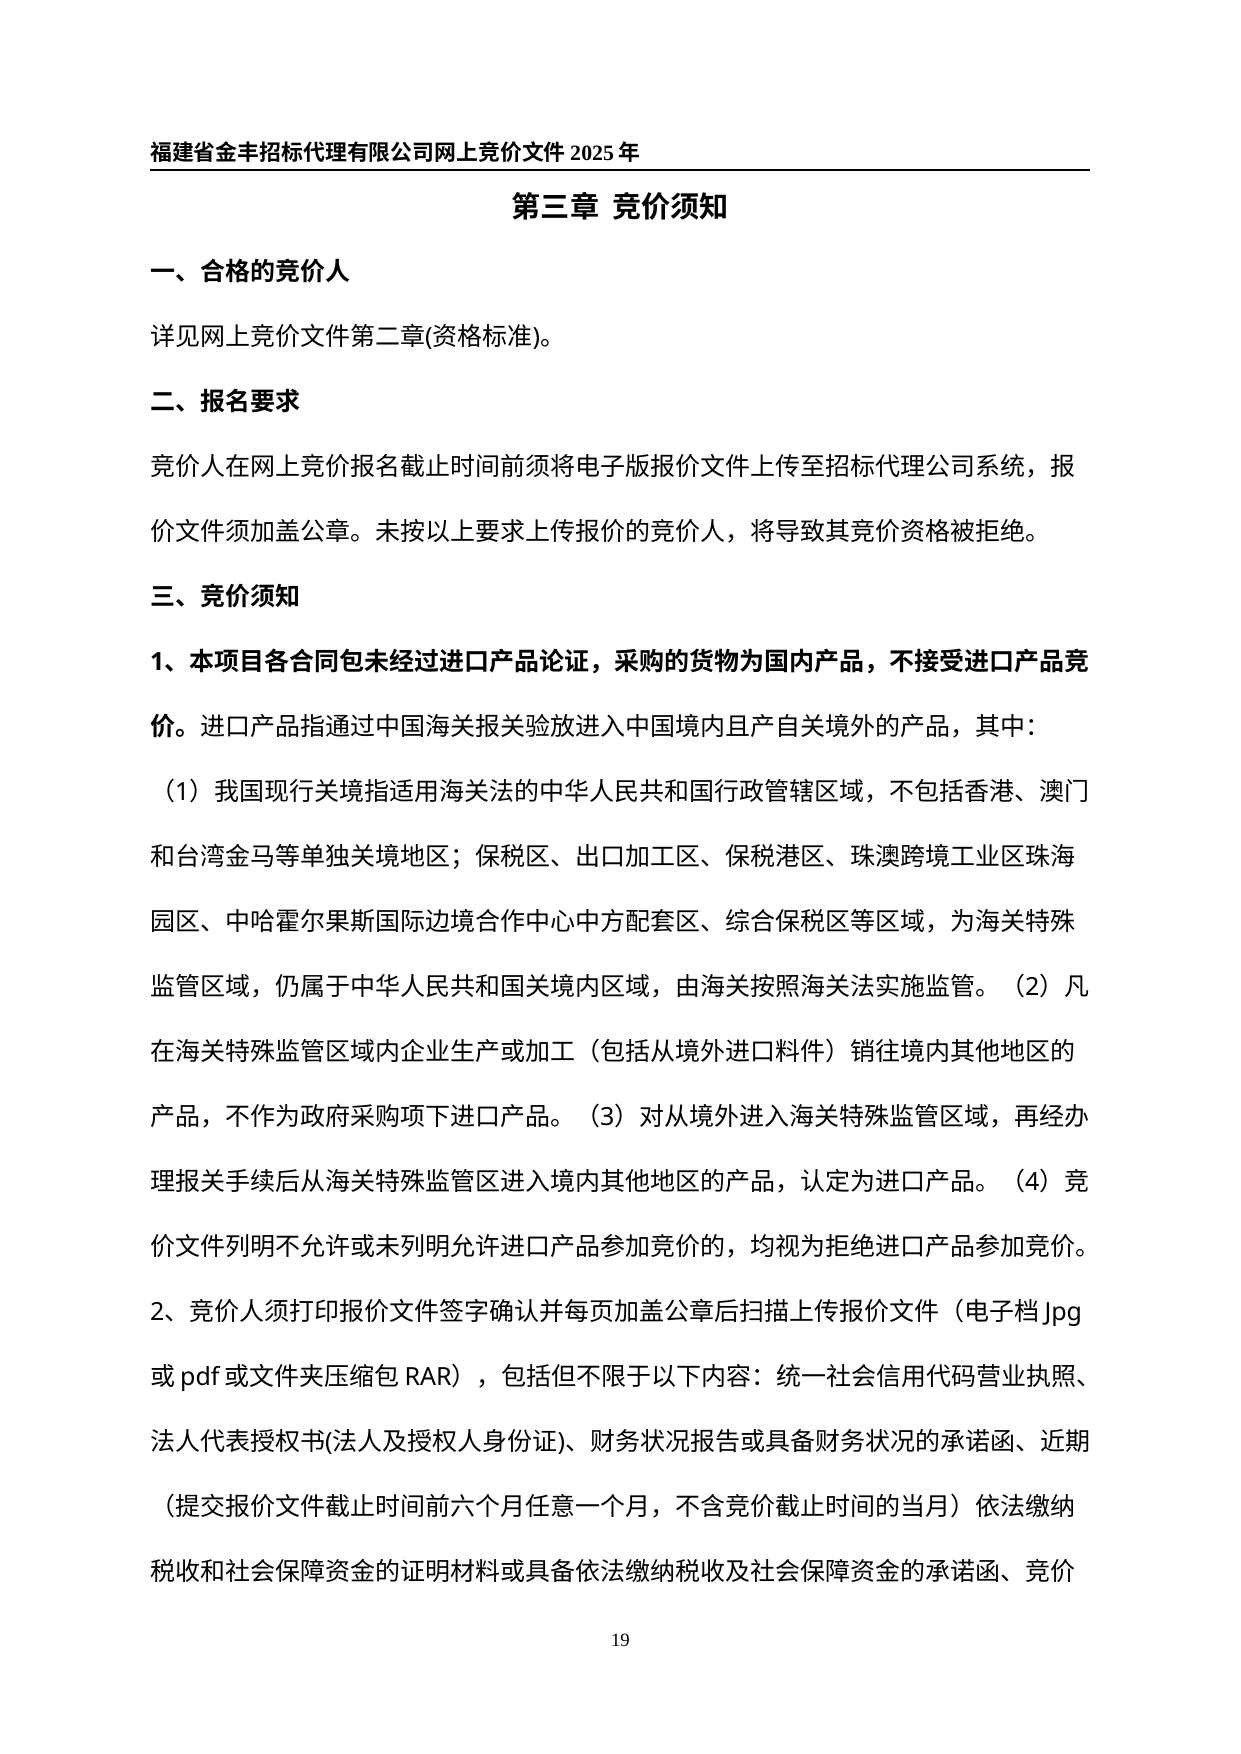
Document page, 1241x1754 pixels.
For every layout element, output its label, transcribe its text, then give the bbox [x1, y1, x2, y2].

text 三、竞价须知 [150, 562, 1090, 627]
text 竞价人在网上竞价报名截止时间前须将电子版报价文件上传至招标代理公司系统，报价文件须加盖公章。未按以上要求上传报价的竞价人，将导致其竞价资格被拒绝。 [150, 432, 1090, 562]
text 二、报名要求 [150, 367, 1090, 432]
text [150, 1277, 1090, 1602]
text 1、本项目各合同包未经过进口产品论证，采购的货物为国内产品，不接受进口产品竞价。进口产品指通过中国海关报关验放进入中国境内且产自关境外的产品，其中：（1）我国现行关境指适用海关法的中华人民共和国行政管辖区域，不包括香港、澳门和台湾金马等单独关境地区；保税区、出口加工区、保税港区、珠澳跨境工业区珠海园区、中哈霍尔果斯国际边境合作中心中方配套区、综合保税区等区域，为海关特殊监管区域，仍属于中华人民共和国关境内区域，由海关按照海关法实施监管。（2）凡在海关特殊监管区域内企业生产或加工（包括从境外进口料件）销往境内其他地区的产品，不作为政府采购项下进口产品。（3）对从境外进入海关特殊监管区域，再经办理报关手续后从海关特殊监管区进入境内其他地区的产品，认定为进口产品。（4）竞价文件列明不允许或未列明允许进口产品参加竞价的，均视为拒绝进口产品参加竞价。 [150, 627, 1090, 1277]
text 一、合格的竞价人 [150, 237, 1090, 302]
text 详见网上竞价文件第二章(资格标准)。 [150, 302, 1090, 367]
text 第三章 竞价须知 [150, 172, 1090, 237]
